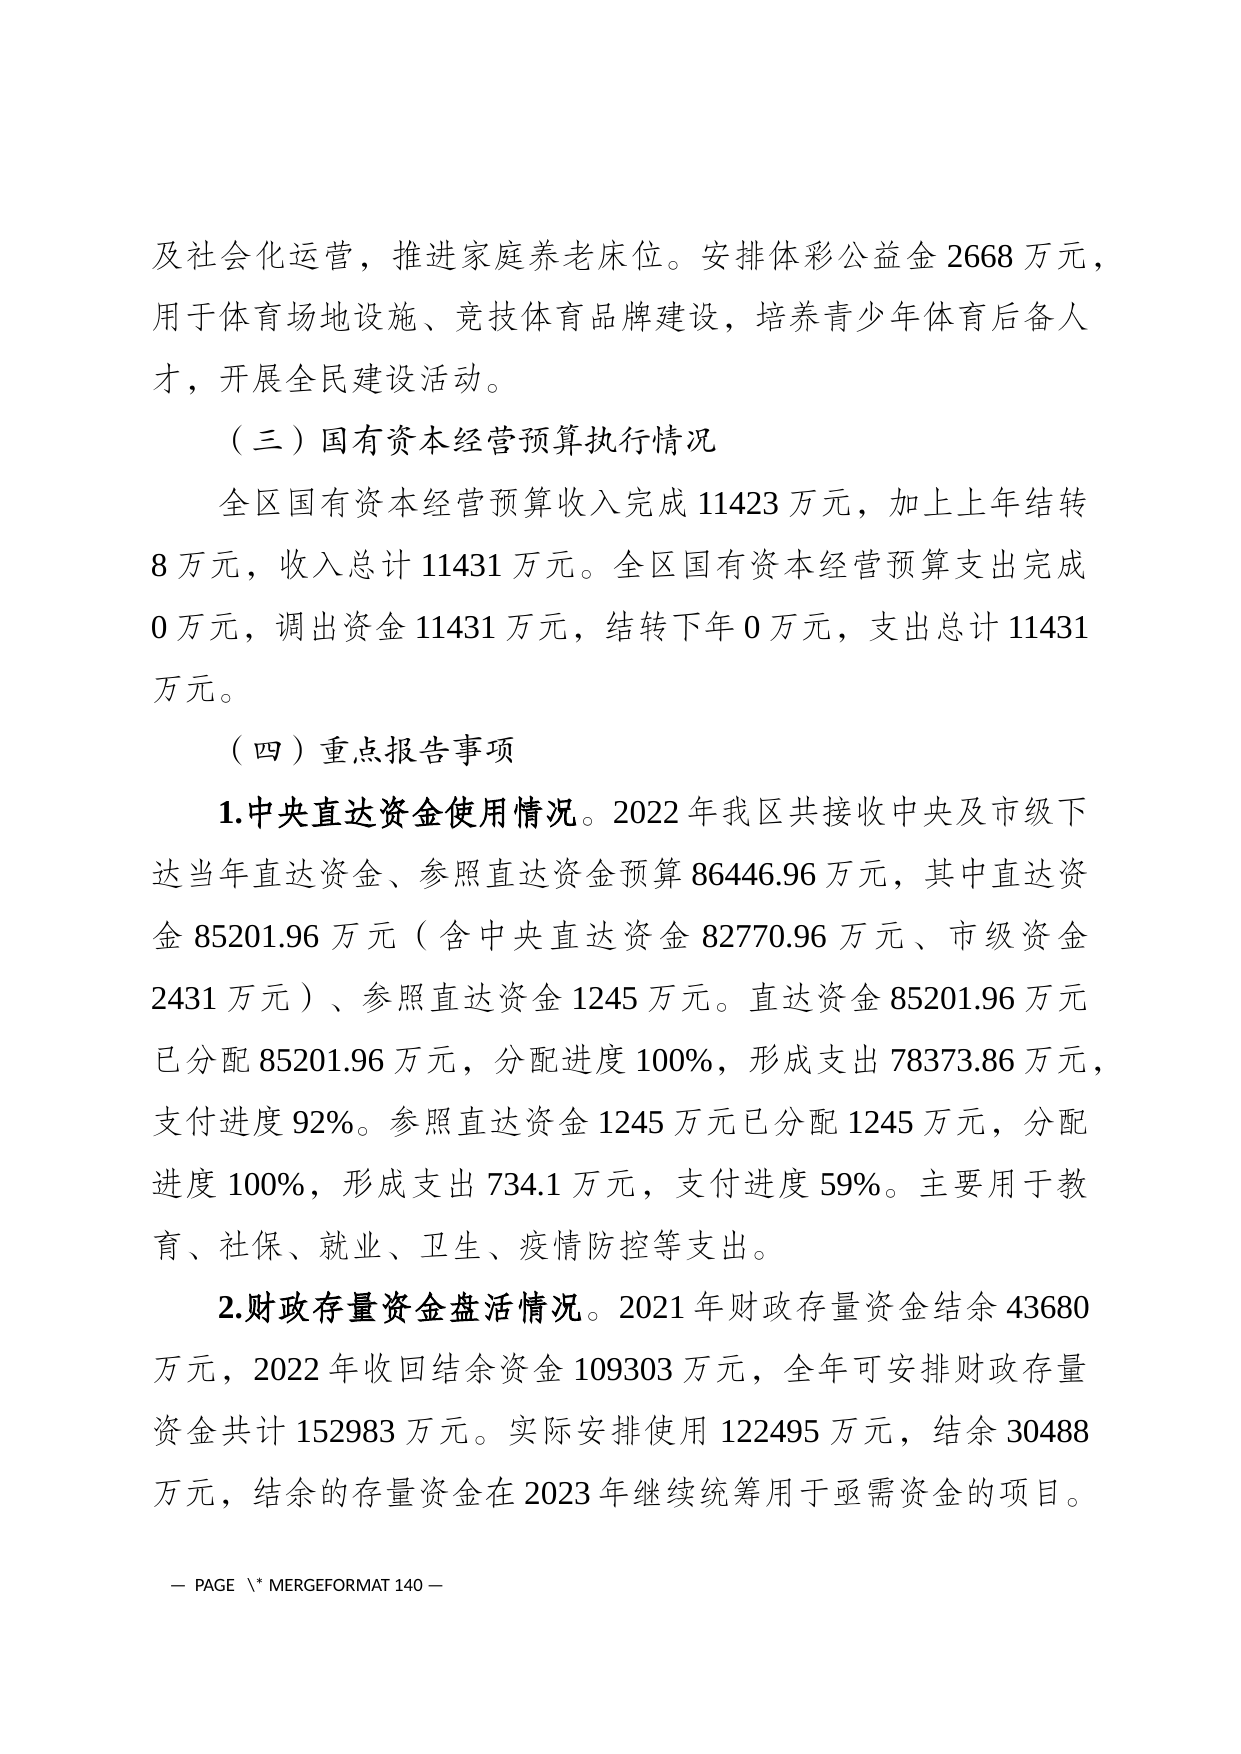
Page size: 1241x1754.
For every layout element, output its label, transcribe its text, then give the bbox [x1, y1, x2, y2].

text （三）国有资本经营预算执行情况 [151, 403, 1089, 465]
text 1.中央直达资金使用情况。2022年我区共接收中央及市级下达当年直达资金、参照直达资金预算86446.96万元，其中直达资金85201.96万元（含中央直达资金82770.96万元、市级资金2431万元）、参照直达资金1245万元。直达资金85201.96万元已分配85201.96万元，分配进度100%，形成支出78373.86万元，支付进度92%。参照直达资金1245万元已分配1245万元，分配进度100%，形成支出734.1万元，支付进度59%。主要用于教育、社保、就业、卫生、疫情防控等支出。 [151, 774, 1089, 1269]
text 2.财政存量资金盘活情况。2021年财政存量资金结余43680万元，2022年收回结余资金109303万元，全年可安排财政存量资金共计152983万元。实际安排使用122495万元，结余30488万元，结余的存量资金在2023年继续统筹用于亟需资金的项目。 [151, 1269, 1089, 1517]
text 全区国有资本经营预算收入完成11423万元，加上上年结转8万元，收入总计11431万元。全区国有资本经营预算支出完成0万元，调出资金11431万元，结转下年0万元，支出总计11431万元。 [151, 465, 1089, 712]
text （四）重点报告事项 [151, 712, 1089, 774]
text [151, 217, 1089, 403]
